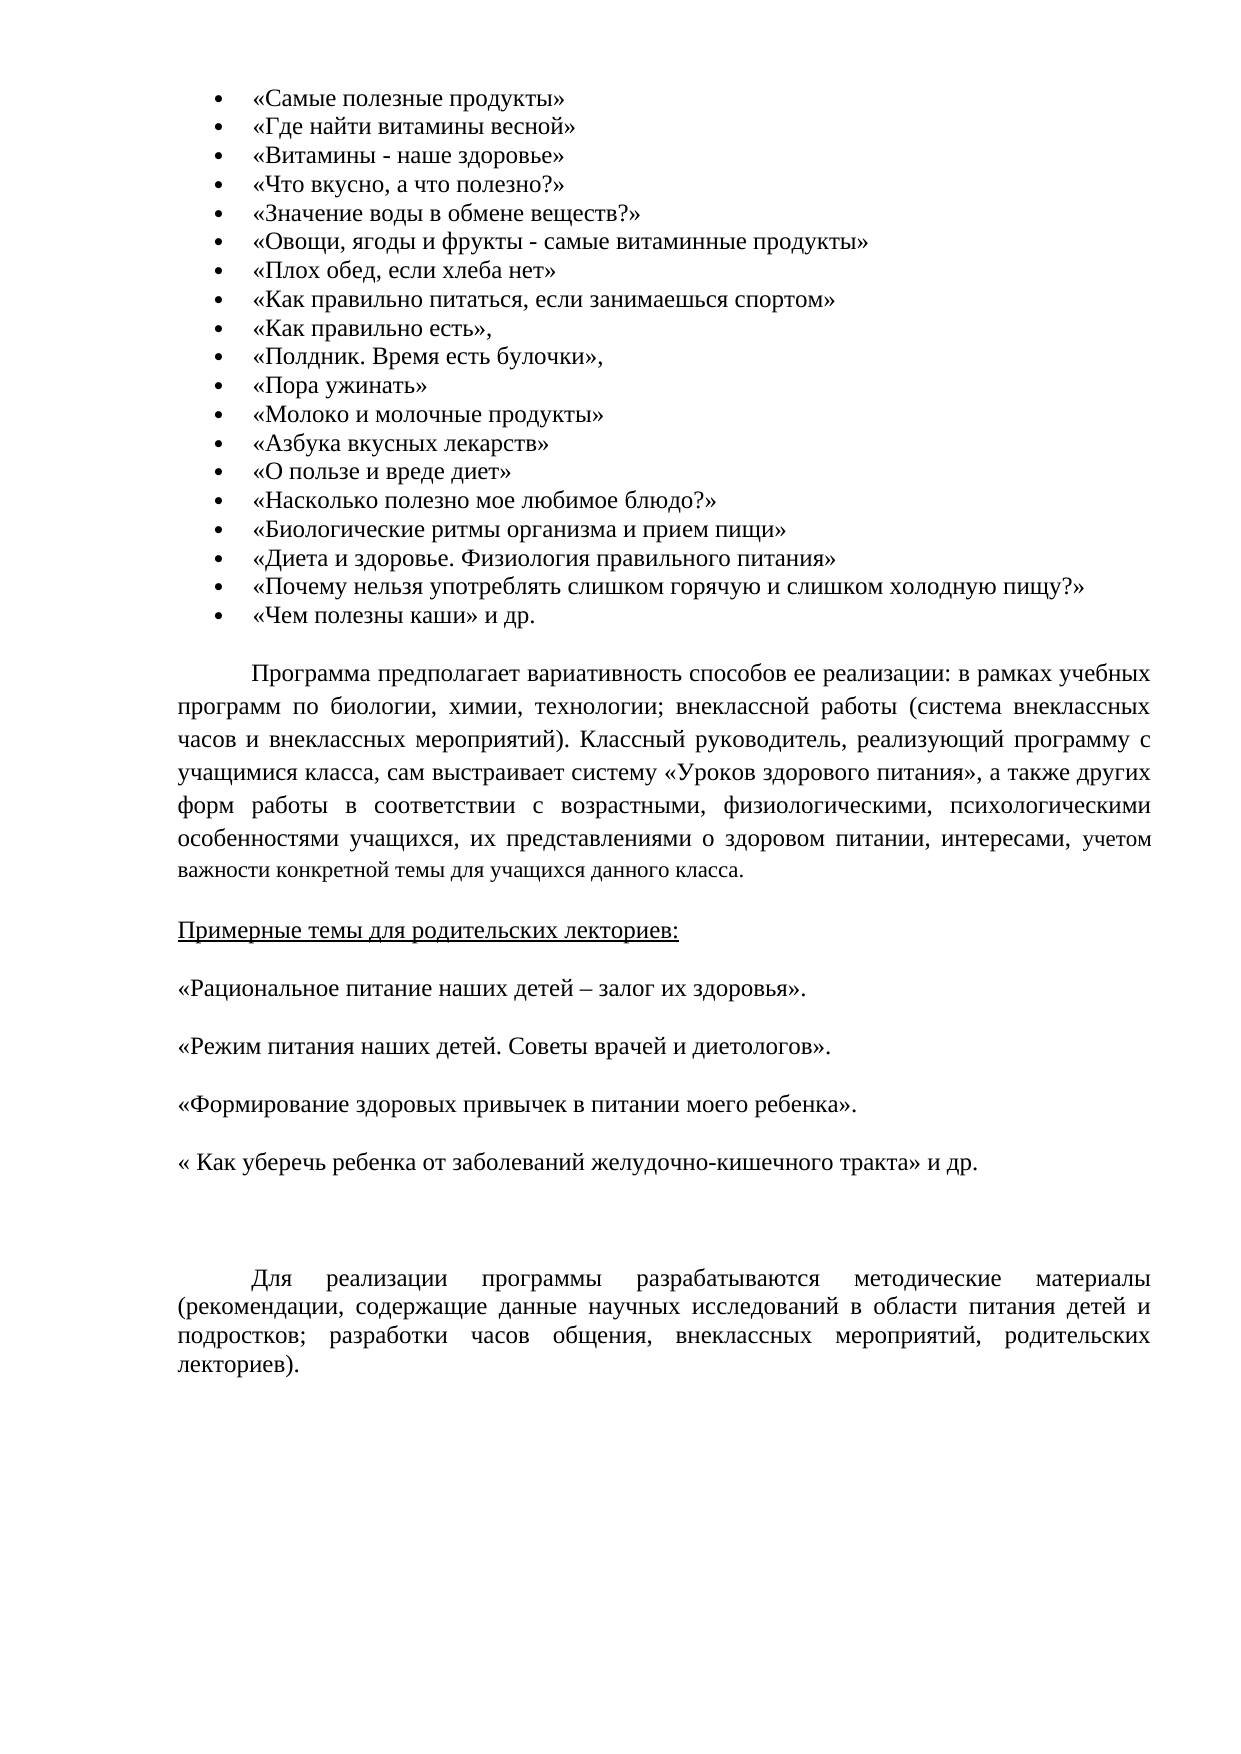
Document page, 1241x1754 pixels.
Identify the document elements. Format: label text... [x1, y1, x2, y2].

text «Рациональное питание наших детей – залог их здоровья». [177, 973, 1152, 1002]
list «Азбука вкусных лекарств» [215, 428, 1152, 456]
list «Как правильно питаться, если занимаешься спортом» [215, 284, 1152, 313]
list «О пользе и вреде диет» [215, 456, 1152, 485]
text Для реализации программы разрабатываются методические материалы (рекомендации, содержащие данные научных исследований в области питания детей и подростков; разработки часов общения, внеклассных мероприятий, родительских лекториев). [177, 1263, 1152, 1378]
list «Диета и здоровье. Физиология правильного питания» [215, 543, 1152, 571]
list «Где найти витамины весной» [215, 111, 1152, 140]
list «Биологические ритмы организма и прием пищи» [215, 514, 1152, 543]
list «Что вкусно, а что полезно?» [215, 169, 1152, 198]
list «Овощи, ягоды и фрукты - самые витаминные продукты» [215, 226, 1152, 255]
list «Молоко и молочные продукты» [215, 399, 1152, 428]
list «Плох обед, если хлеба нет» [215, 255, 1152, 284]
list «Насколько полезно мое любимое блюдо?» [215, 485, 1152, 514]
text «Режим питания наших детей. Советы врачей и диетологов». [177, 1031, 1152, 1060]
list «Самые полезные продукты» [215, 83, 1152, 111]
list «Значение воды в обмене веществ?» [215, 198, 1152, 226]
list «Как правильно есть», [215, 313, 1152, 341]
list «Почему нельзя употреблять слишком горячую и слишком холодную пищу?» [215, 571, 1152, 600]
text «Формирование здоровых привычек в питании моего ребенка». [177, 1089, 1152, 1118]
list «Полдник. Время есть булочки», [215, 341, 1152, 370]
text Примерные темы для родительских лекториев: [177, 915, 1152, 944]
list «Чем полезны каши» и др. [215, 600, 1152, 629]
list «Пора ужинать» [215, 370, 1152, 399]
text Программа предполагает вариативность способов ее реализации: в рамках учебных программ по биологии, химии, технологии; внеклассной работы (система внеклассных часов и внеклассных мероприятий). Классный руководитель, реализующий программу с учащимися класса, сам выстраивает систему «Уроков здорового питания», а также других форм работы в соответствии с возрастными, физиологическими, психологическими особенностями учащихся, их представлениями о здоровом питании, интересами, учетом важности конкретной темы для учащихся данного класса. [177, 658, 1152, 882]
text « Как уберечь ребенка от заболеваний желудочно-кишечного тракта» и др. [177, 1147, 1152, 1176]
list «Витамины - наше здоровье» [215, 140, 1152, 169]
